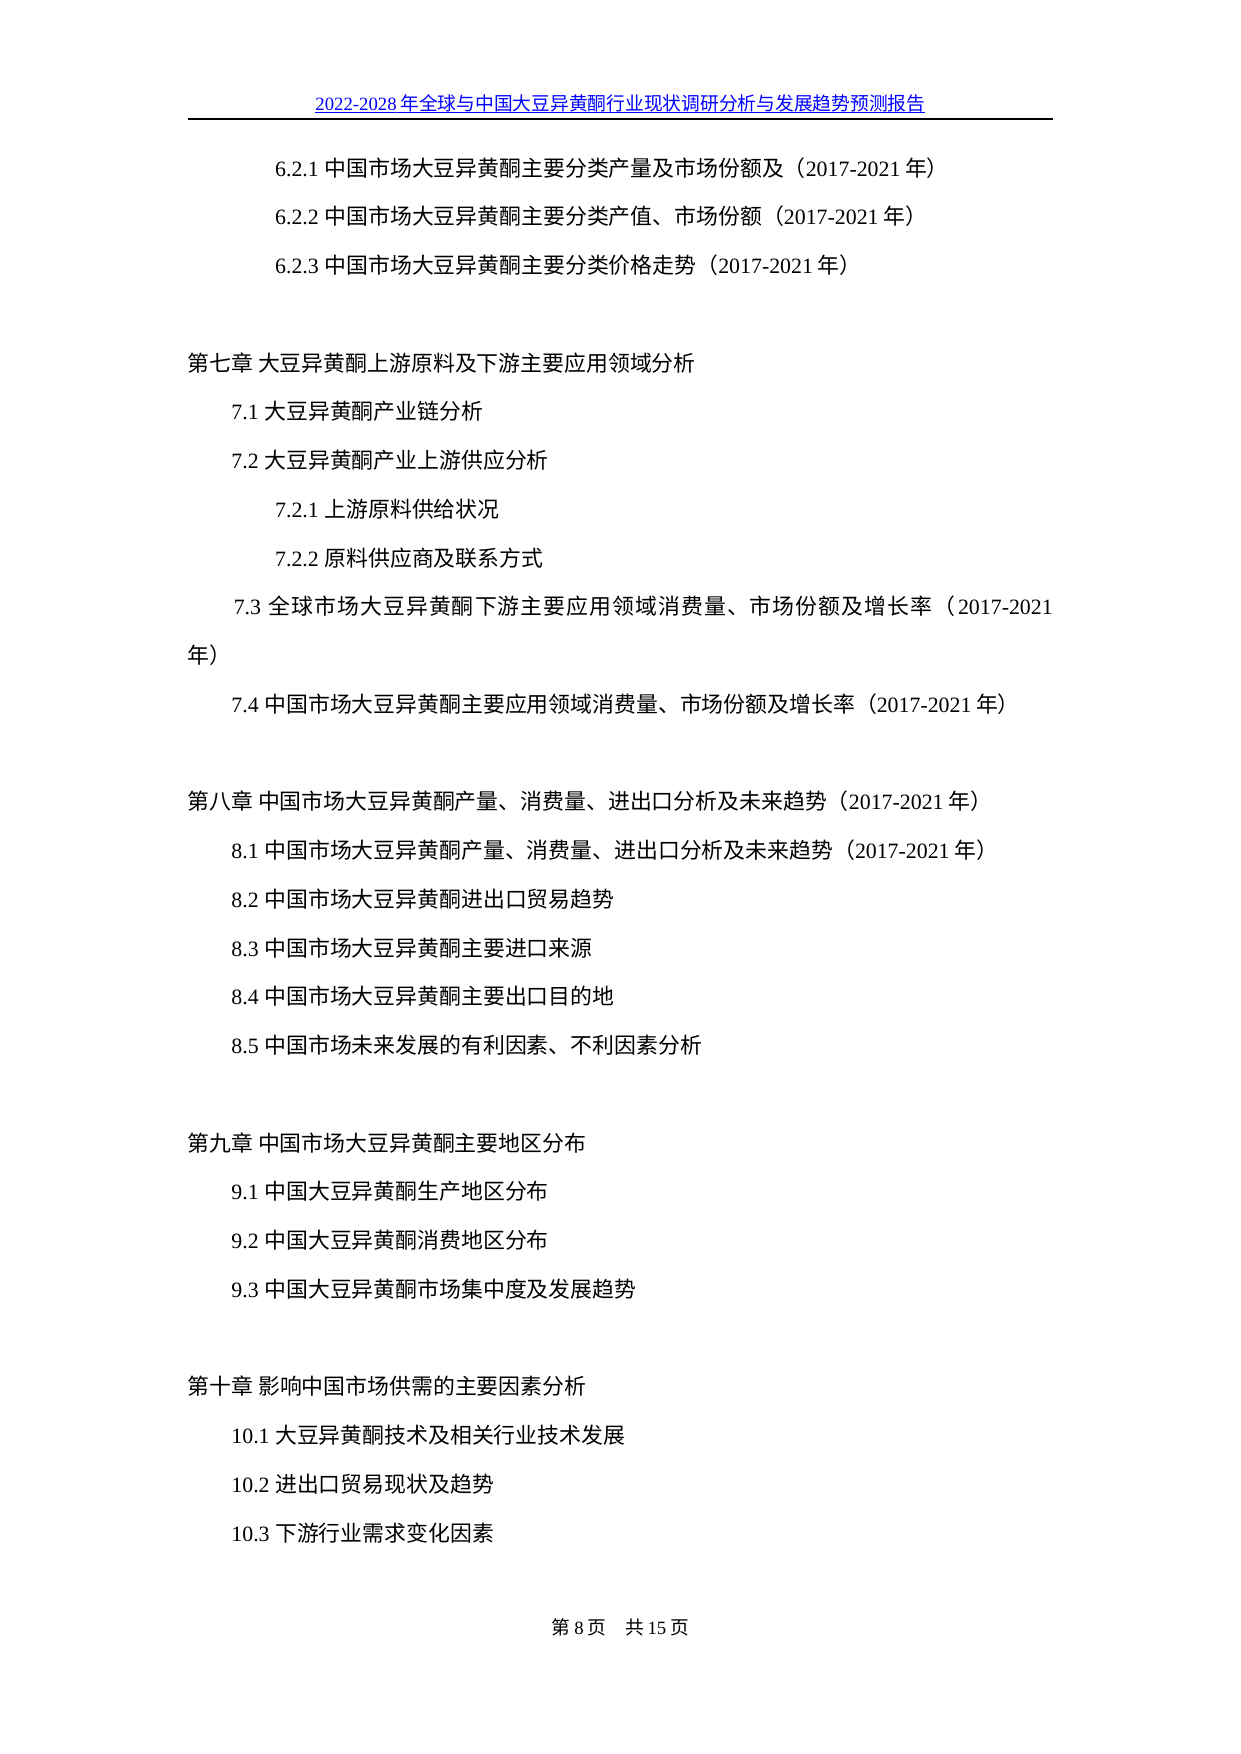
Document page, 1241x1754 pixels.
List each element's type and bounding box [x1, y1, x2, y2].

text [187, 150, 1053, 1548]
